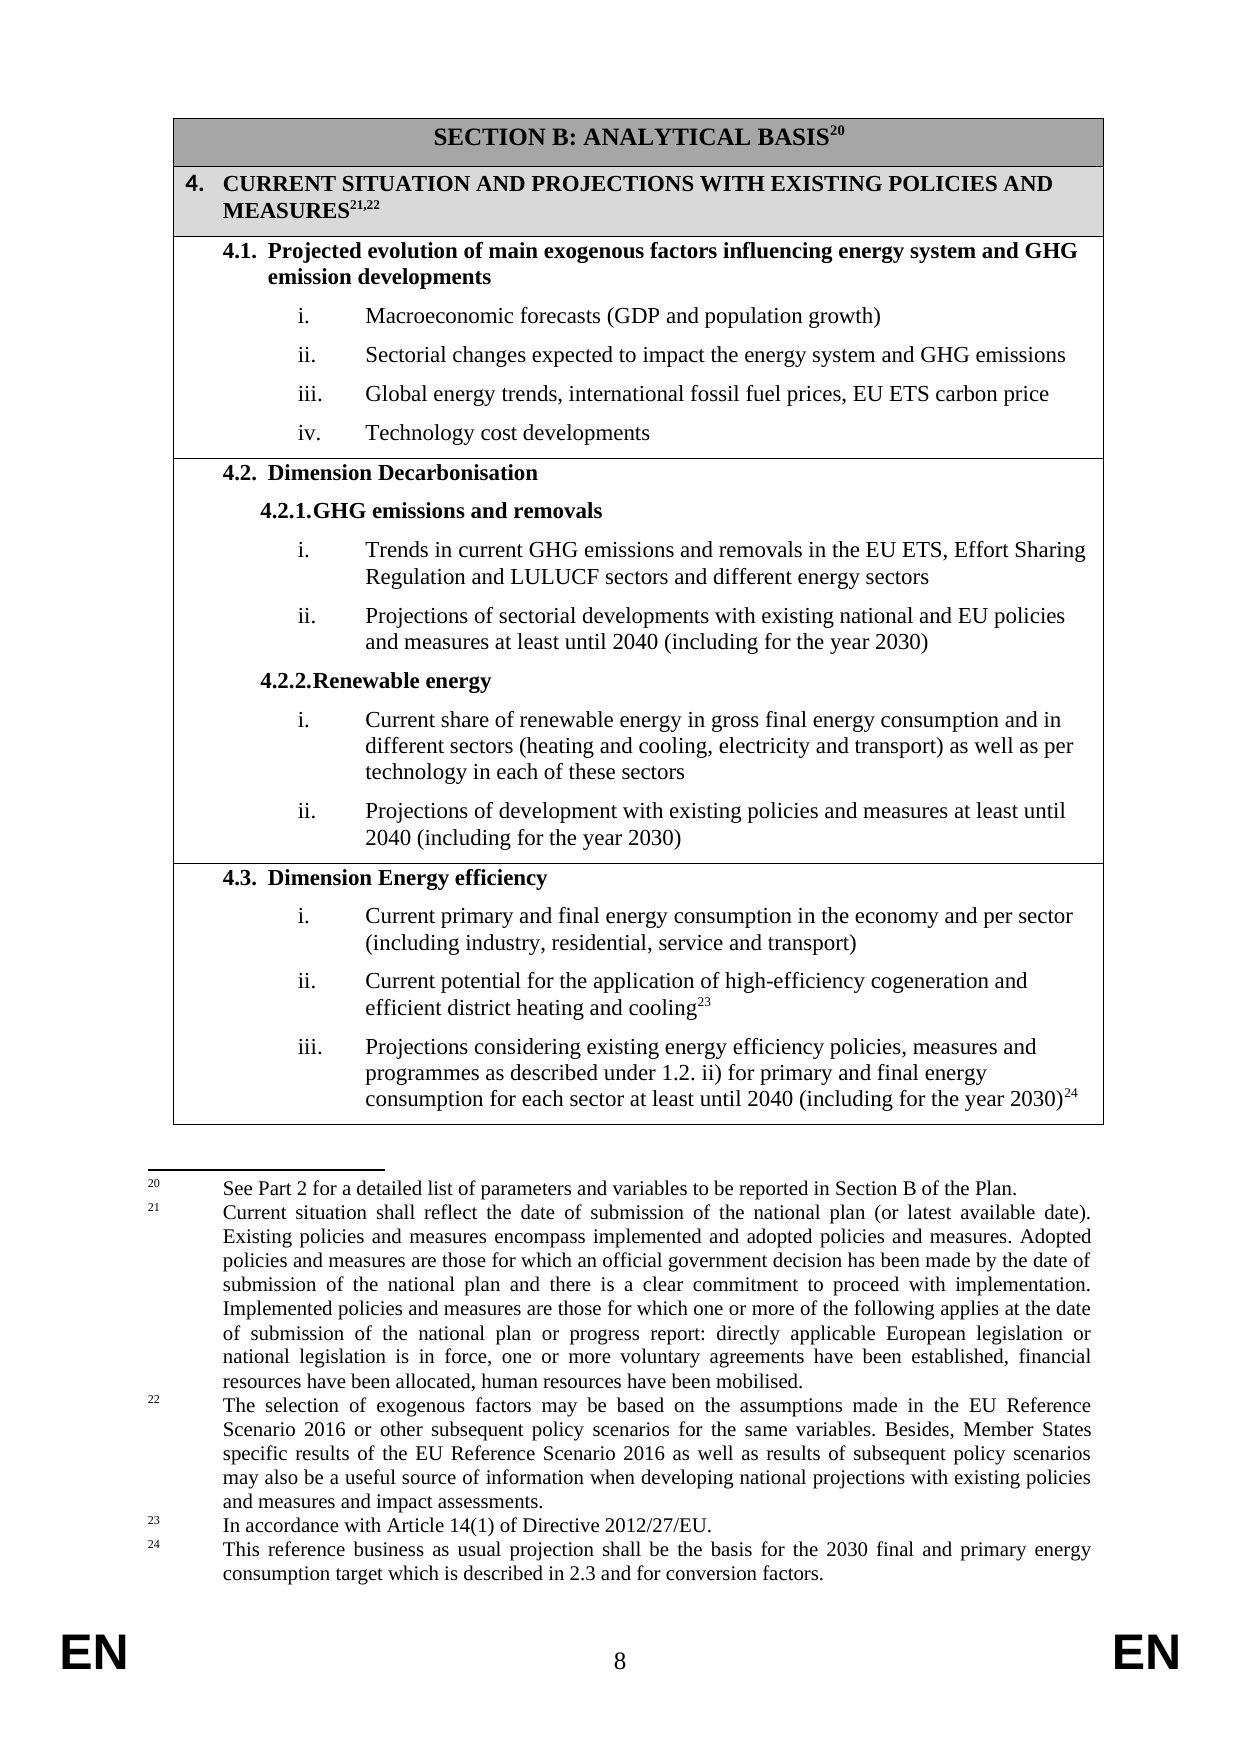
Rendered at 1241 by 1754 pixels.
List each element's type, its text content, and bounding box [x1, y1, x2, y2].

table_header SECTION B: ANALYTICAL BASIS [174, 119, 1103, 166]
table_cell CURRENT SITUATION AND PROJECTIONS WITH EXISTING POLICIES AND MEASURES, [174, 167, 1103, 236]
table_cell Projected evolution of main exogenous factors influencing energy system and GHG emission developments Macroeconomic forecasts (GDP and population growth) Sectorial changes expected to impact the energy system and GHG emissions Global energy trends, international fossil fuel prices, EU ETS carbon price Technology cost developments [174, 237, 1103, 458]
table_cell Dimension Energy efficiency Current primary and final energy consumption in the economy and per sector (including industry, residential, service and transport) Current potential for the application of high-efficiency cogeneration and efficient district heating and cooling Projections considering existing energy efficiency policies, measures and programmes as described under 1.2. ii) for primary and final energy consumption for each sector at least until 2040 (including for the year 2030) Cost-optimal levels of minimum energy performance requirements resulting from national calculations, according to Article 5 of Directive 2010/31/EU [174, 864, 1103, 1124]
table_cell Dimension Decarbonisation GHG emissions and removals Trends in current GHG emissions and removals in the EU ETS, Effort Sharing Regulation and LULUCF sectors and different energy sectors Projections of sectorial developments with existing national and EU policies and measures at least until 2040 (including for the year 2030) Renewable energy Current share of renewable energy in gross final energy consumption and in different sectors (heating and cooling, electricity and transport) as well as per technology in each of these sectors Projections of development with existing policies and measures at least until 2040 (including for the year 2030) [174, 459, 1103, 862]
